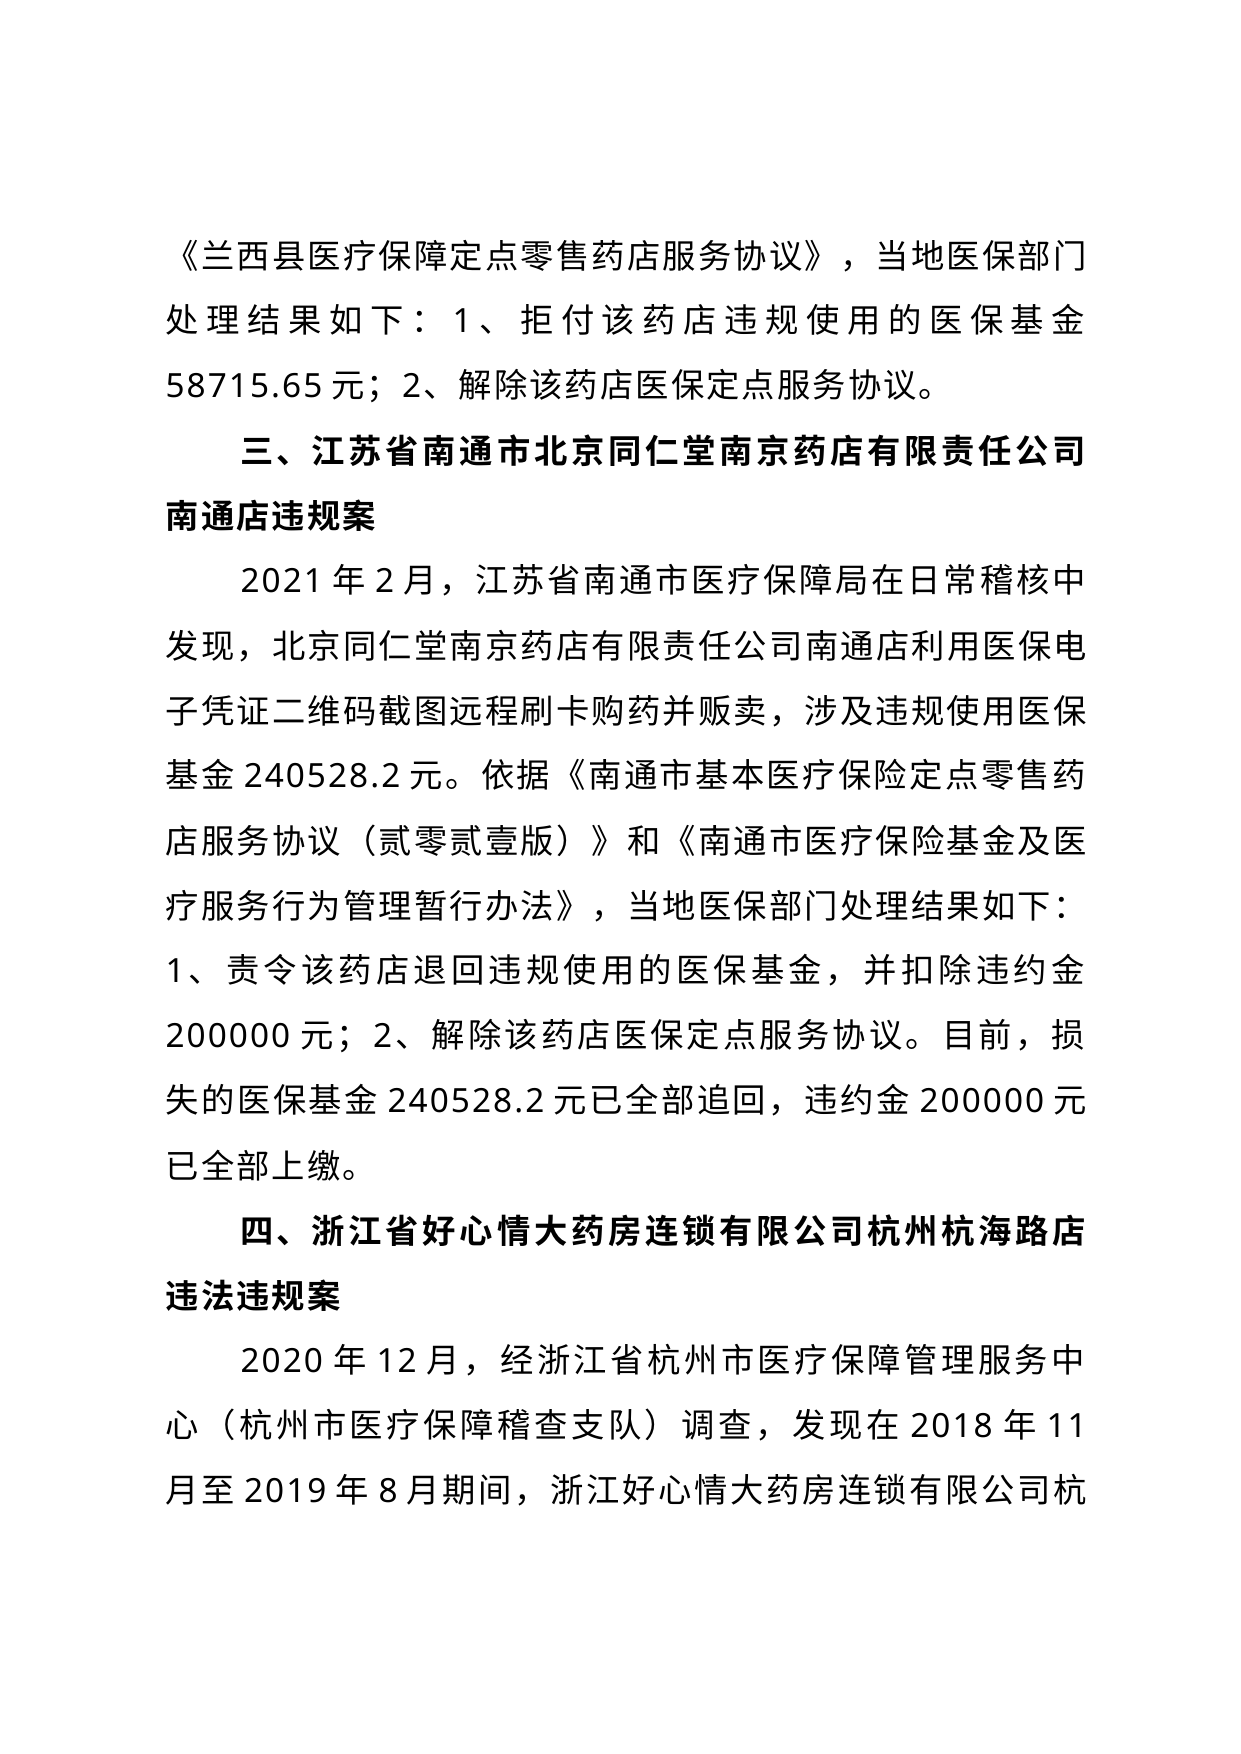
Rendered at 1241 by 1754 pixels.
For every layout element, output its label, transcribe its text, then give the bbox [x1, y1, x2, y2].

list 浙江省好心情大药房连锁有限公司杭州杭海路店违法违规案 [165, 1196, 1087, 1326]
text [165, 221, 1087, 416]
list 江苏省南通市北京同仁堂南京药店有限责任公司南通店违规案 [165, 416, 1087, 546]
list 2021年2月，江苏省南通市医疗保障局在日常稽核中发现，北京同仁堂南京药店有限责任公司南通店利用医保电子凭证二维码截图远程刷卡购药并贩卖，涉及违规使用医保基金240528.2元。依据《南通市基本医疗保险定点零售药店服务协议（贰零贰壹版）》和《南通市医疗保险基金及医疗服务行为管理暂行办法》，当地医保部门处理结果如下：1、责令该药店退回违规使用的医保基金，并扣除违约金200000元；2、解除该药店医保定点服务协议。目前，损失的医保基金240528.2元已全部追回，违约金200000元已全部上缴。 [165, 546, 1087, 1196]
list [165, 1326, 1087, 1521]
